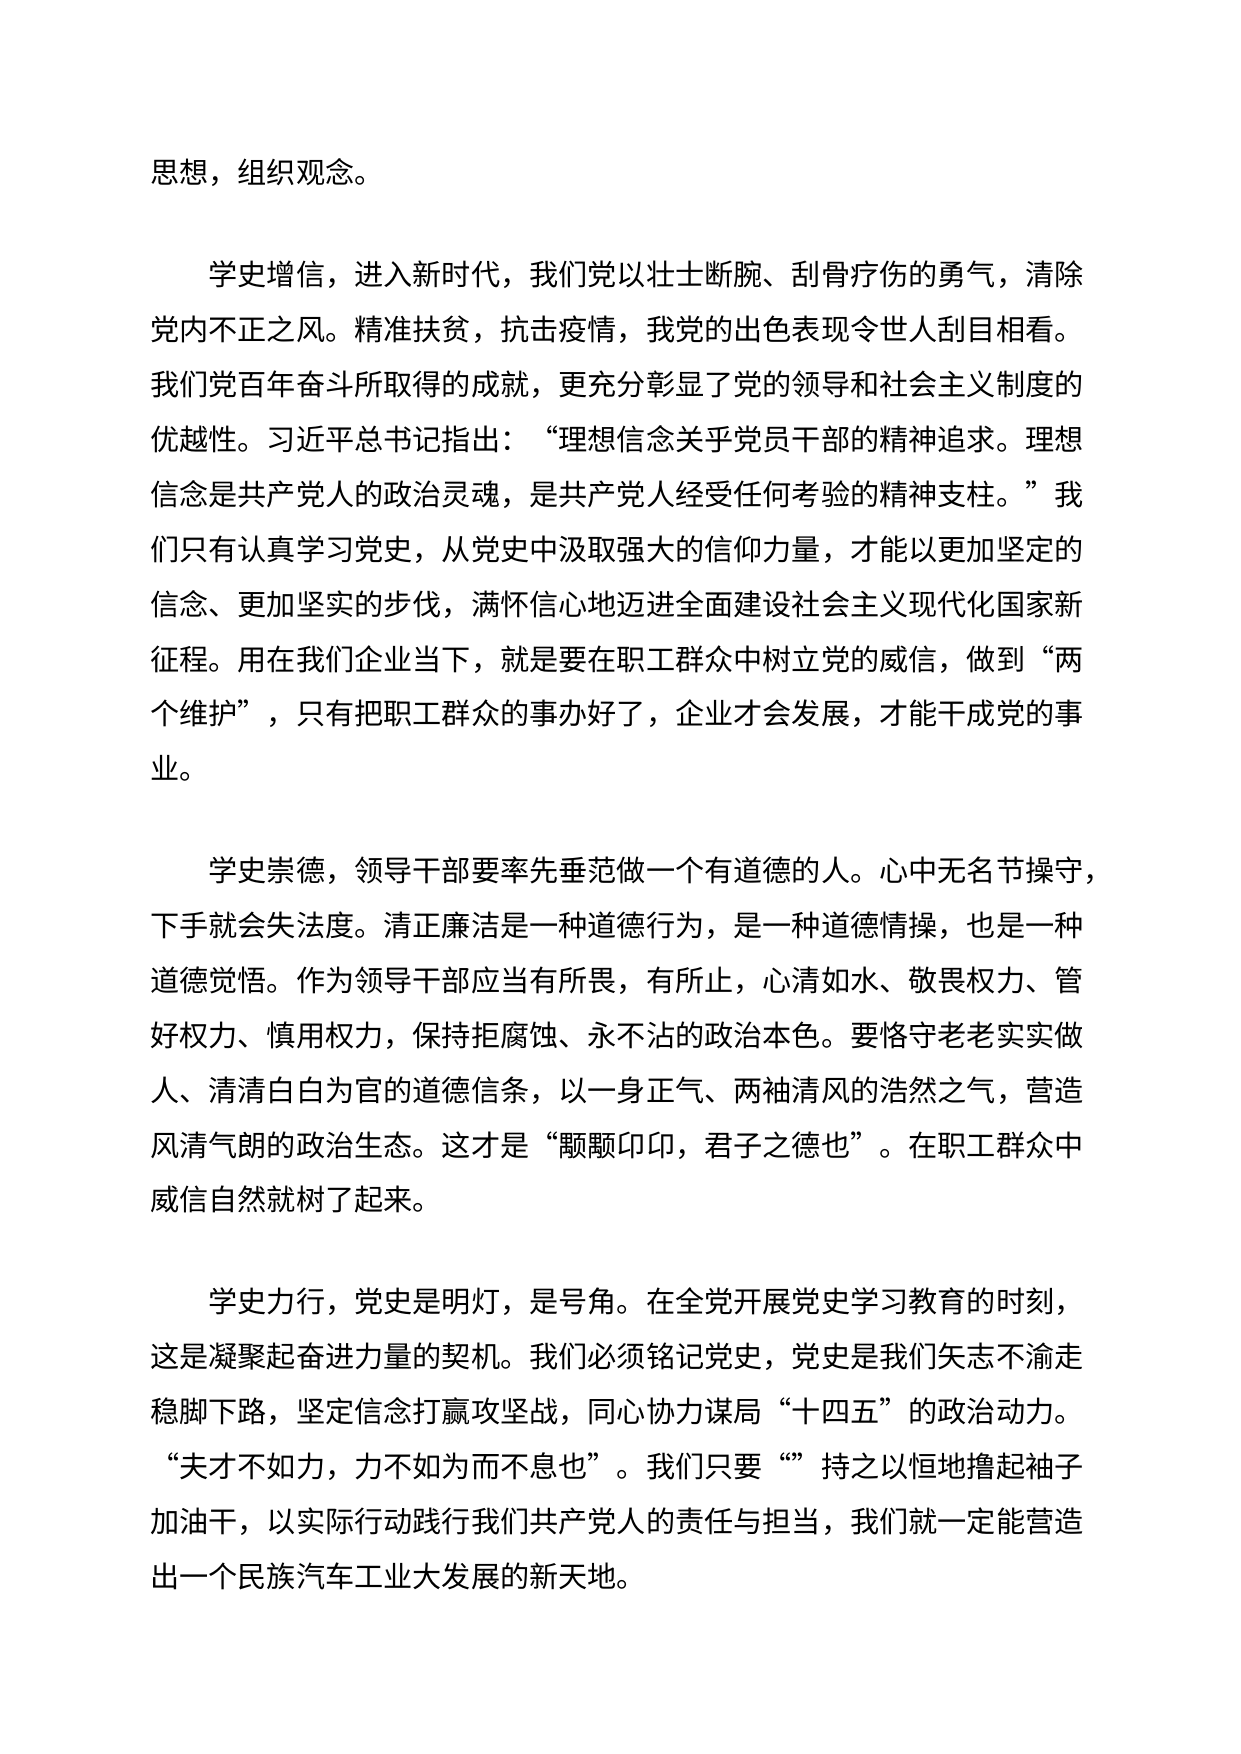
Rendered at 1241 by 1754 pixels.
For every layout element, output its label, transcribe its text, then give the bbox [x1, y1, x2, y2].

text 学史力行，党史是明灯，是号角。在全党开展党史学习教育的时刻，这是凝聚起奋进力量的契机。我们必须铭记党史，党史是我们矢志不渝走稳脚下路，坚定信念打赢攻坚战，同心协力谋局“十四五”的政治动力。“夫才不如力，力不如为而不息也”。我们只要“”持之以恒地撸起袖子加油干，以实际行动践行我们共产党人的责任与担当，我们就一定能营造出一个民族汽车工业大发展的新天地。 [150, 1279, 1090, 1596]
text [150, 150, 1090, 192]
text 学史增信，进入新时代，我们党以壮士断腕、刮骨疗伤的勇气，清除党内不正之风。精准扶贫，抗击疫情，我党的出色表现令世人刮目相看。我们党百年奋斗所取得的成就，更充分彰显了党的领导和社会主义制度的优越性。习近平总书记指出：“理想信念关乎党员干部的精神追求。理想信念是共产党人的政治灵魂，是共产党人经受任何考验的精神支柱。”我们只有认真学习党史，从党史中汲取强大的信仰力量，才能以更加坚定的信念、更加坚实的步伐，满怀信心地迈进全面建设社会主义现代化国家新征程。用在我们企业当下，就是要在职工群众中树立党的威信，做到“两个维护”，只有把职工群众的事办好了，企业才会发展，才能干成党的事业。 [150, 252, 1090, 788]
text 学史崇德，领导干部要率先垂范做一个有道德的人。心中无名节操守，下手就会失法度。清正廉洁是一种道德行为，是一种道德情操，也是一种道德觉悟。作为领导干部应当有所畏，有所止，心清如水、敬畏权力、管好权力、慎用权力，保持拒腐蚀、永不沾的政治本色。要恪守老老实实做人、清清白白为官的道德信条，以一身正气、两袖清风的浩然之气，营造风清气朗的政治生态。这才是“颙颙卬卬，君子之德也”。在职工群众中威信自然就树了起来。 [150, 848, 1090, 1219]
